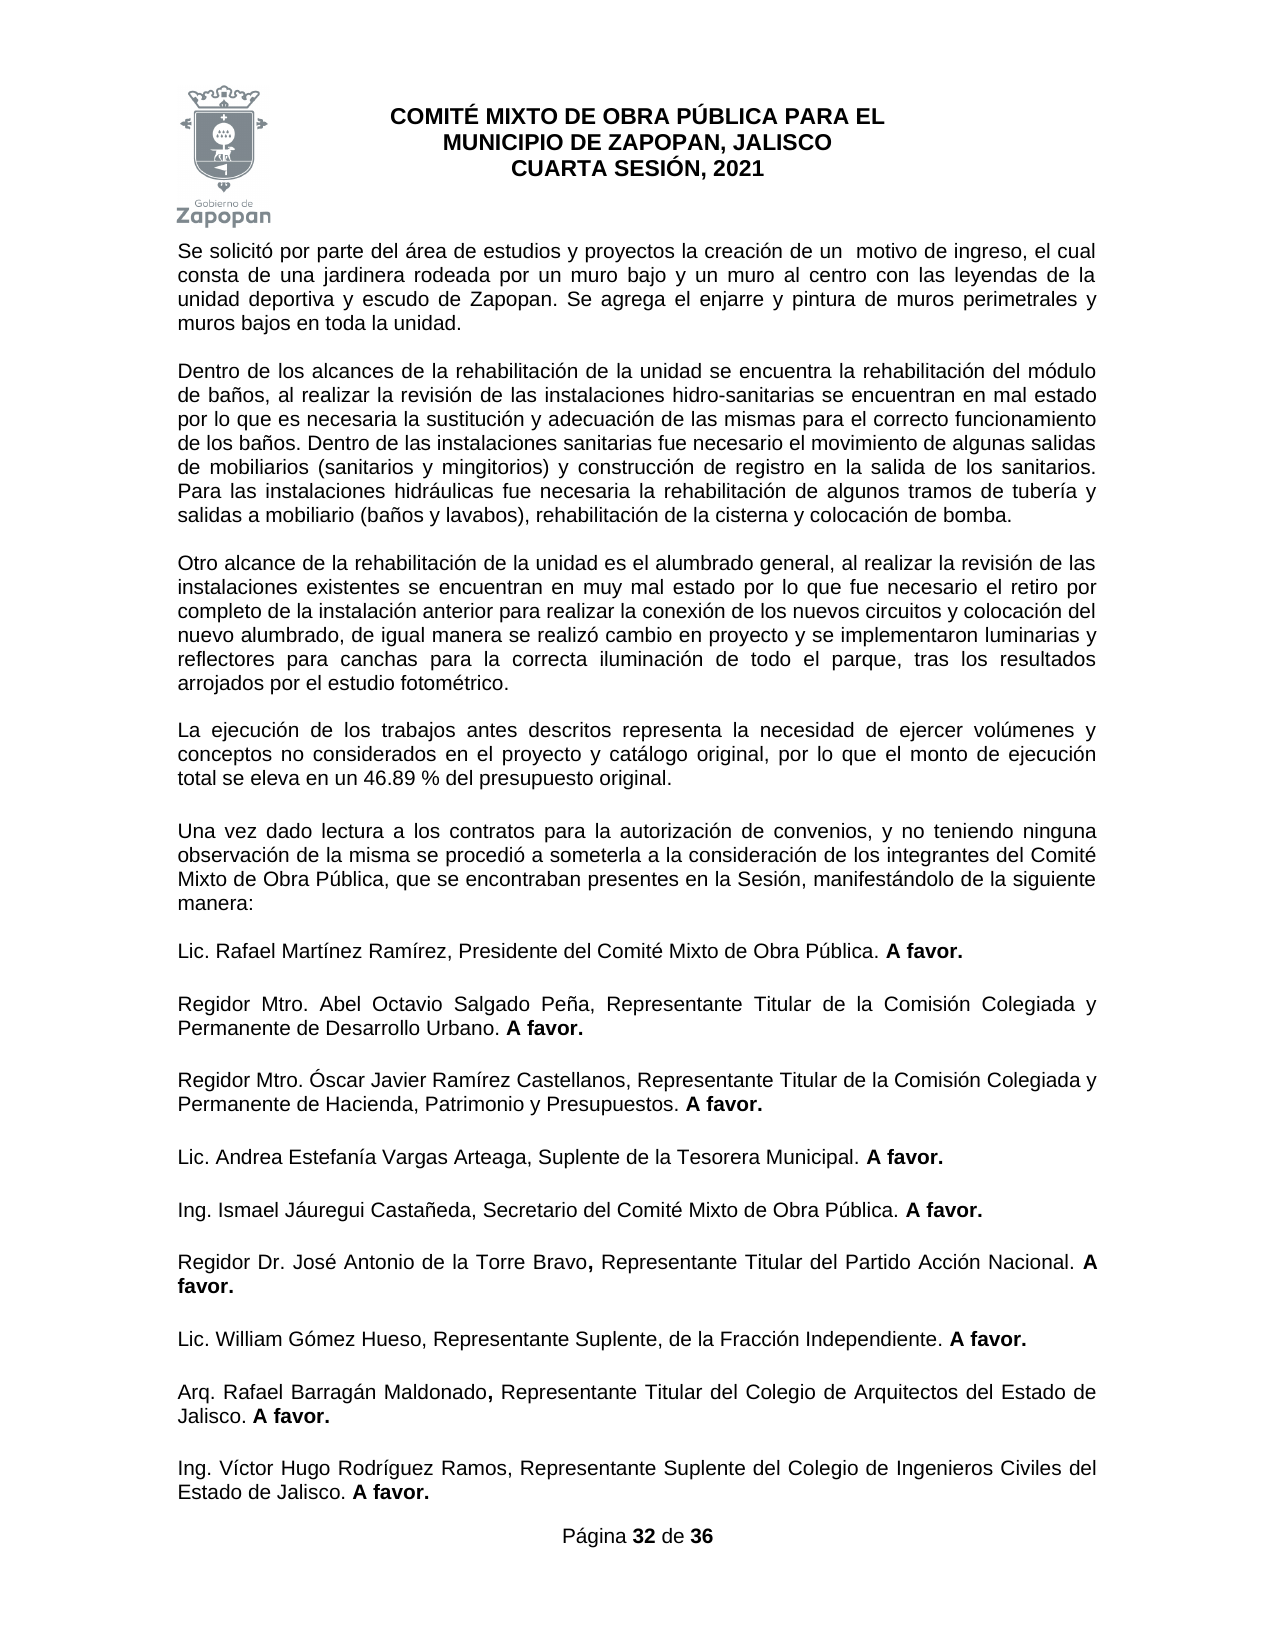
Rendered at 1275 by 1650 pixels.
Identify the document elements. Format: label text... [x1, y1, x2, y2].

text Ing. Víctor Hugo Rodríguez Ramos, Representante Suplente del Colegio de Ingenieros Civiles del Estado de Jalisco. A favor. [177, 1456, 1098, 1504]
text Se solicitó por parte del área de estudios y proyectos la creación de un motivo de ingreso, el cual consta de una jardinera rodeada por un muro bajo y un muro al centro con las leyendas de la unidad deportiva y escudo de Zapopan. Se agrega el enjarre y pintura de muros perimetrales y muros bajos en toda la unidad. [177, 239, 1098, 335]
text Lic. Rafael Martínez Ramírez, Presidente del Comité Mixto de Obra Pública. A favor. [177, 939, 1098, 963]
text Una vez dado lectura a los contratos para la autorización de convenios, y no teniendo ninguna observación de la misma se procedió a someterla a la consideración de los integrantes del Comité Mixto de Obra Pública, que se encontraban presentes en la Sesión, manifestándolo de la siguiente manera: [177, 819, 1098, 915]
text Regidor Mtro. Abel Octavio Salgado Peña, Representante Titular de la Comisión Colegiada y Permanente de Desarrollo Urbano. A favor. [177, 991, 1098, 1039]
text Dentro de los alcances de la rehabilitación de la unidad se encuentra la rehabilitación del módulo de baños, al realizar la revisión de las instalaciones hidro-sanitarias se encuentran en mal estado por lo que es necesaria la sustitución y adecuación de las mismas para el correcto funcionamiento de los baños. Dentro de las instalaciones sanitarias fue necesario el movimiento de algunas salidas de mobiliarios (sanitarios y mingitorios) y construcción de registro en la salida de los sanitarios. Para las instalaciones hidráulicas fue necesaria la rehabilitación de algunos tramos de tubería y salidas a mobiliario (baños y lavabos), rehabilitación de la cisterna y colocación de bomba. [177, 359, 1098, 527]
text La ejecución de los trabajos antes descritos representa la necesidad de ejercer volúmenes y conceptos no considerados en el proyecto y catálogo original, por lo que el monto de ejecución total se eleva en un 46.89 % del presupuesto original. [177, 718, 1098, 790]
text Ing. Ismael Jáuregui Castañeda, Secretario del Comité Mixto de Obra Pública. A favor. [177, 1197, 1098, 1221]
text Arq. Rafael Barragán Maldonado, Representante Titular del Colegio de Arquitectos del Estado de Jalisco. A favor. [177, 1379, 1098, 1427]
text Otro alcance de la rehabilitación de la unidad es el alumbrado general, al realizar la revisión de las instalaciones existentes se encuentran en muy mal estado por lo que fue necesario el retiro por completo de la instalación anterior para realizar la conexión de los nuevos circuitos y colocación del nuevo alumbrado, de igual manera se realizó cambio en proyecto y se implementaron luminarias y reflectores para canchas para la correcta iluminación de todo el parque, tras los resultados arrojados por el estudio fotométrico. [177, 551, 1098, 694]
text Lic. William Gómez Hueso, Representante Suplente, de la Fracción Independiente. A favor. [177, 1327, 1098, 1351]
text Lic. Andrea Estefanía Vargas Arteaga, Suplente de la Tesorera Municipal. A favor. [177, 1145, 1098, 1169]
text Regidor Mtro. Óscar Javier Ramírez Castellanos, Representante Titular de la Comisión Colegiada y Permanente de Hacienda, Patrimonio y Presupuestos. A favor. [177, 1068, 1098, 1116]
text Regidor Dr. José Antonio de la Torre Bravo, Representante Titular del Partido Acción Nacional. A favor. [177, 1250, 1098, 1298]
picture [176, 85, 271, 228]
